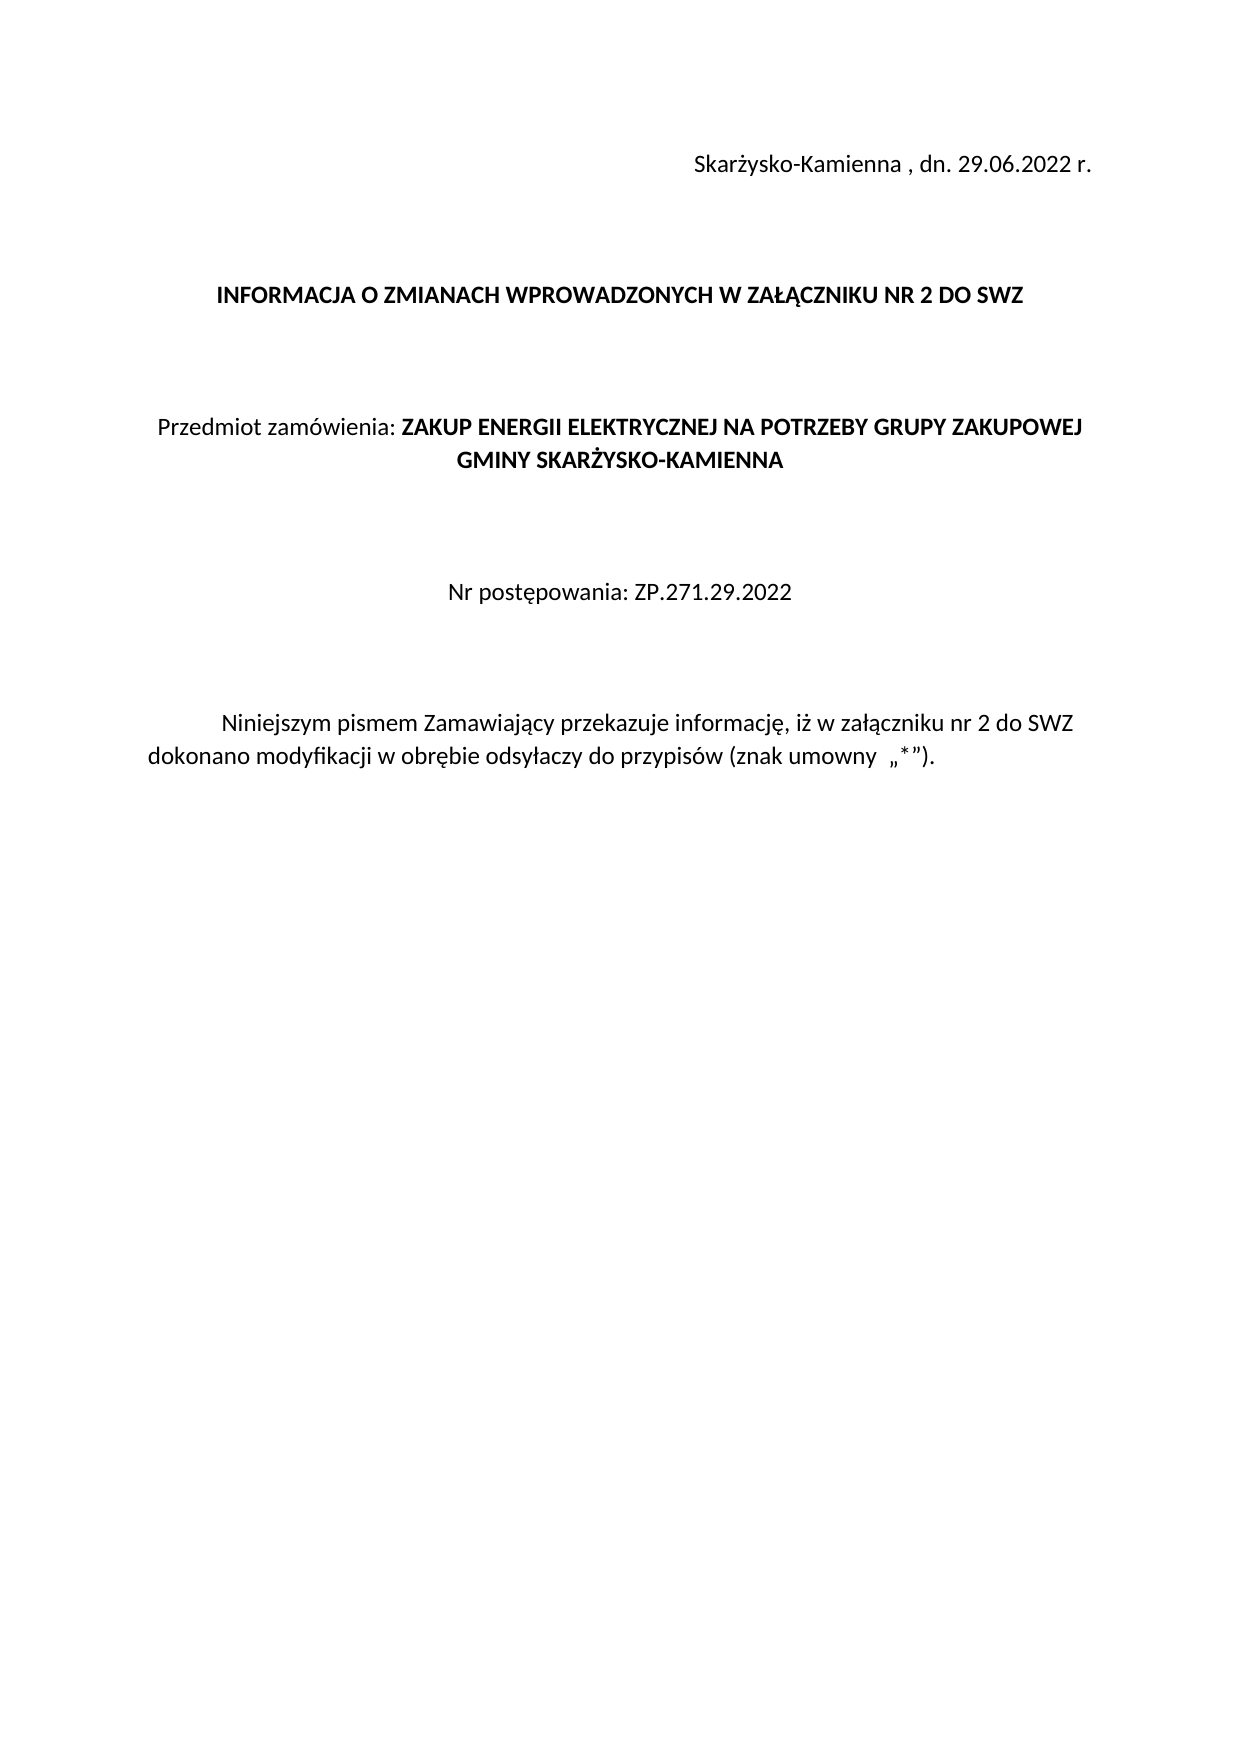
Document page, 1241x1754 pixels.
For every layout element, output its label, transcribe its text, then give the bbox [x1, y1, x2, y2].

text Skarżysko-Kamienna , dn. 29.06.2022 r. [148, 148, 1092, 178]
text Niniejszym pismem Zamawiający przekazuje informację, iż w załączniku nr 2 do SWZ dokonano modyfikacji w obrębie odsyłaczy do przypisów (znak umowny „*”). [148, 707, 1092, 771]
text INFORMACJA O ZMIANACH WPROWADZONYCH W ZAŁĄCZNIKU NR 2 DO SWZ [148, 279, 1092, 310]
text GMINY SKARŻYSKO-KAMIENNA [148, 444, 1092, 474]
text Przedmiot zamówienia: ZAKUP ENERGII ELEKTRYCZNEJ NA POTRZEBY GRUPY ZAKUPOWEJ [148, 411, 1092, 442]
text Nr postępowania: ZP.271.29.2022 [148, 576, 1092, 606]
